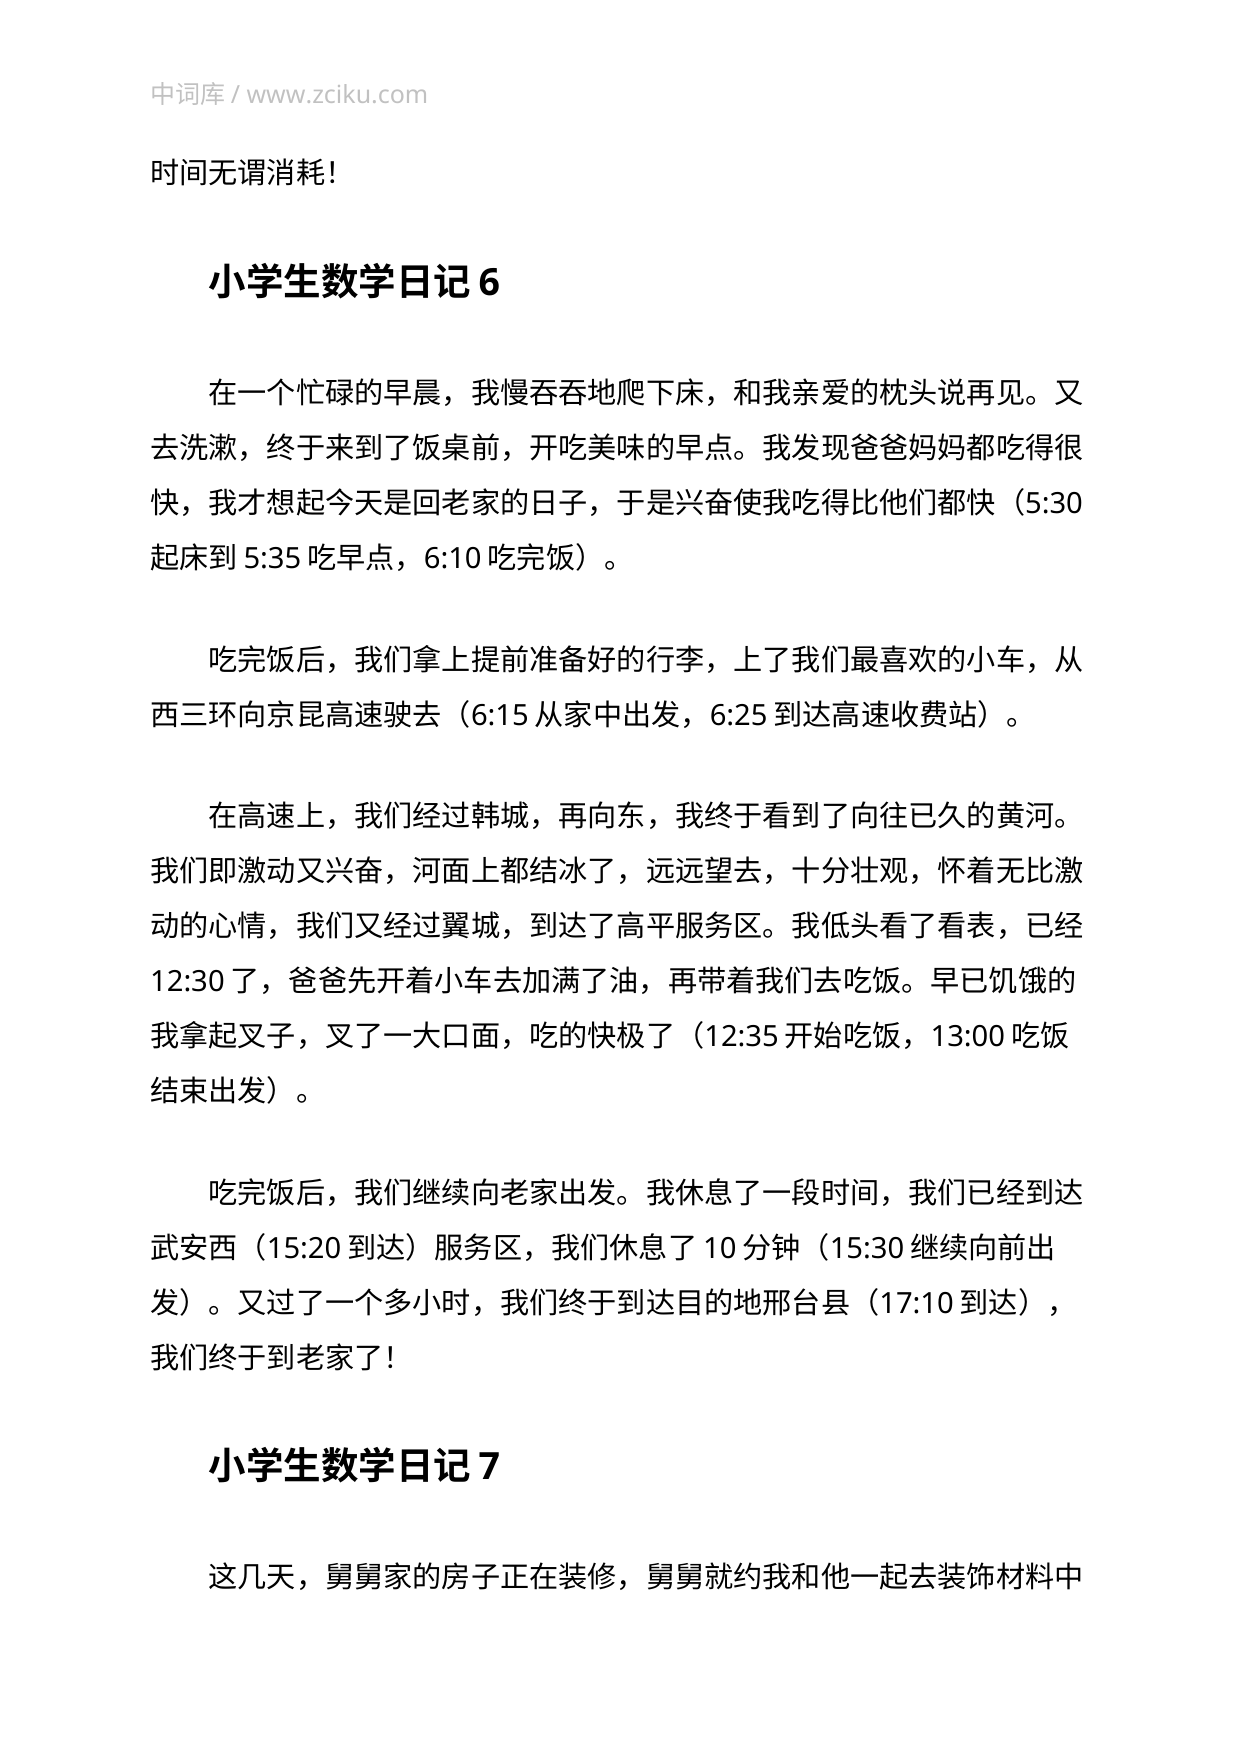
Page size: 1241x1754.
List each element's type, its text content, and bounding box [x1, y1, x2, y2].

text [150, 1554, 1090, 1596]
text 在高速上，我们经过韩城，再向东，我终于看到了向往已久的黄河。我们即激动又兴奋，河面上都结冰了，远远望去，十分壮观，怀着无比激动的心情，我们又经过翼城，到达了高平服务区。我低头看了看表，已经12:30了，爸爸先开着小车去加满了油，再带着我们去吃饭。早已饥饿的我拿起叉子，叉了一大口面，吃的快极了（12:35开始吃饭，13:00吃饭结束出发）。 [150, 793, 1090, 1110]
text 在一个忙碌的早晨，我慢吞吞地爬下床，和我亲爱的枕头说再见。又去洗漱，终于来到了饭桌前，开吃美味的早点。我发现爸爸妈妈都吃得很快，我才想起今天是回老家的日子，于是兴奋使我吃得比他们都快（5:30起床到5:35吃早点，6:10吃完饭）。 [150, 369, 1090, 577]
text 吃完饭后，我们继续向老家出发。我休息了一段时间，我们已经到达武安西（15:20到达）服务区，我们休息了10分钟（15:30继续向前出发）。又过了一个多小时，我们终于到达目的地邢台县（17:10到达），我们终于到老家了！ [150, 1169, 1090, 1377]
text 吃完饭后，我们拿上提前准备好的行李，上了我们最喜欢的小车，从西三环向京昆高速驶去（6:15从家中出发，6:25到达高速收费站）。 [150, 636, 1090, 733]
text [150, 150, 1090, 192]
text 小学生数学日记6 [150, 252, 1090, 306]
text 小学生数学日记7 [150, 1436, 1090, 1491]
